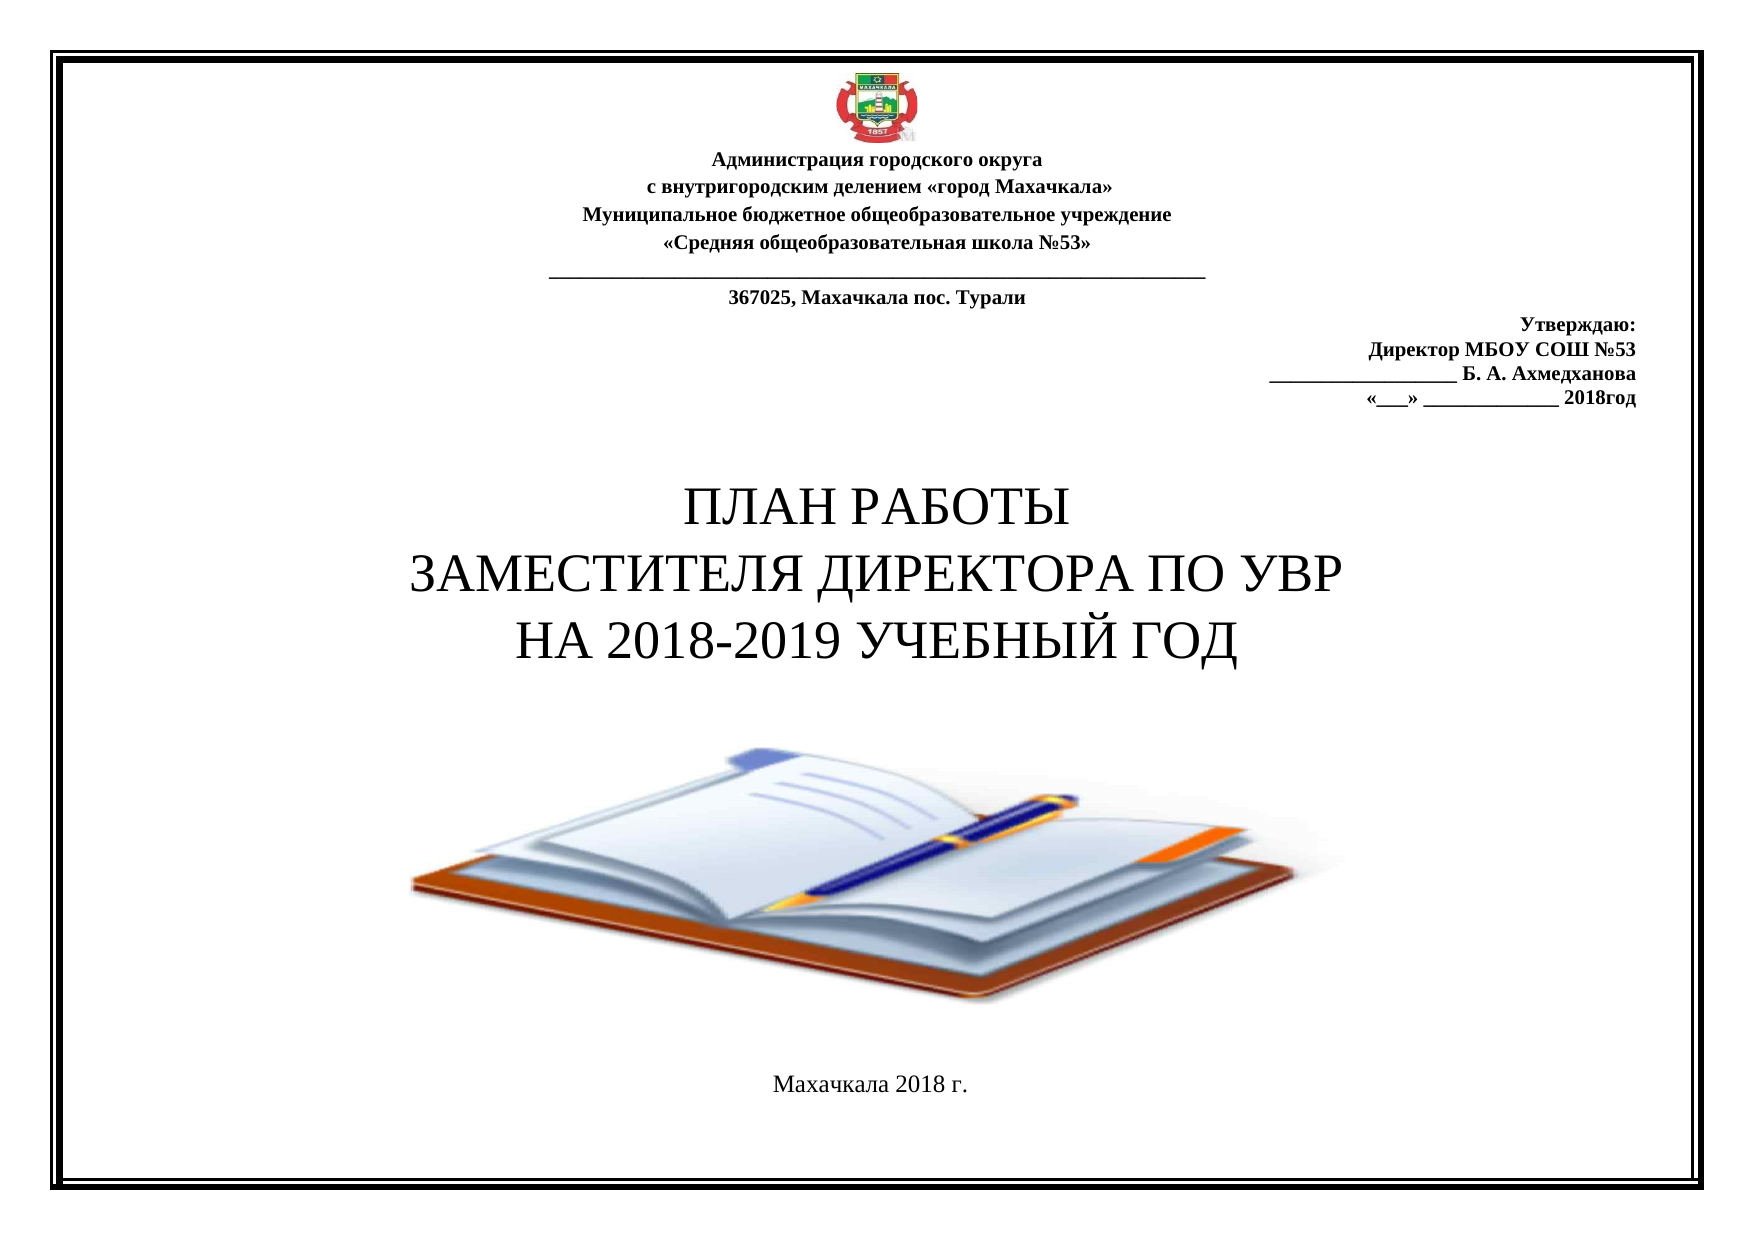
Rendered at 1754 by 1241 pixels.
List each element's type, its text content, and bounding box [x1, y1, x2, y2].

text Утверждаю: [118, 312, 1636, 336]
text 367025, Махачкала пос. Турали [118, 285, 1636, 309]
picture [836, 73, 918, 143]
text с внутригородским делением «город Махачкала» [118, 174, 1636, 198]
text Махачкала 2018 г. [118, 1069, 1636, 1098]
text _______________________________________________________________ [118, 257, 1636, 281]
text «___» _____________ 2018год [118, 384, 1636, 409]
text ЗАМЕСТИТЕЛЯ ДИРЕКТОРА ПО УВР [118, 541, 1636, 603]
text __________________ Б. А. Ахмедханова [118, 361, 1636, 384]
text Директор МБОУ СОШ №53 [118, 336, 1636, 361]
text ПЛАН РАБОТЫ [118, 474, 1636, 536]
text «Средняя общеобразовательная школа №53» [118, 229, 1636, 254]
picture [408, 722, 1346, 1051]
text Администрация городского округа [118, 147, 1636, 171]
text Муниципальное бюджетное общеобразовательное учреждение [118, 202, 1636, 226]
text НА 2018-2019 УЧЕБНЫЙ ГОД [118, 608, 1636, 671]
